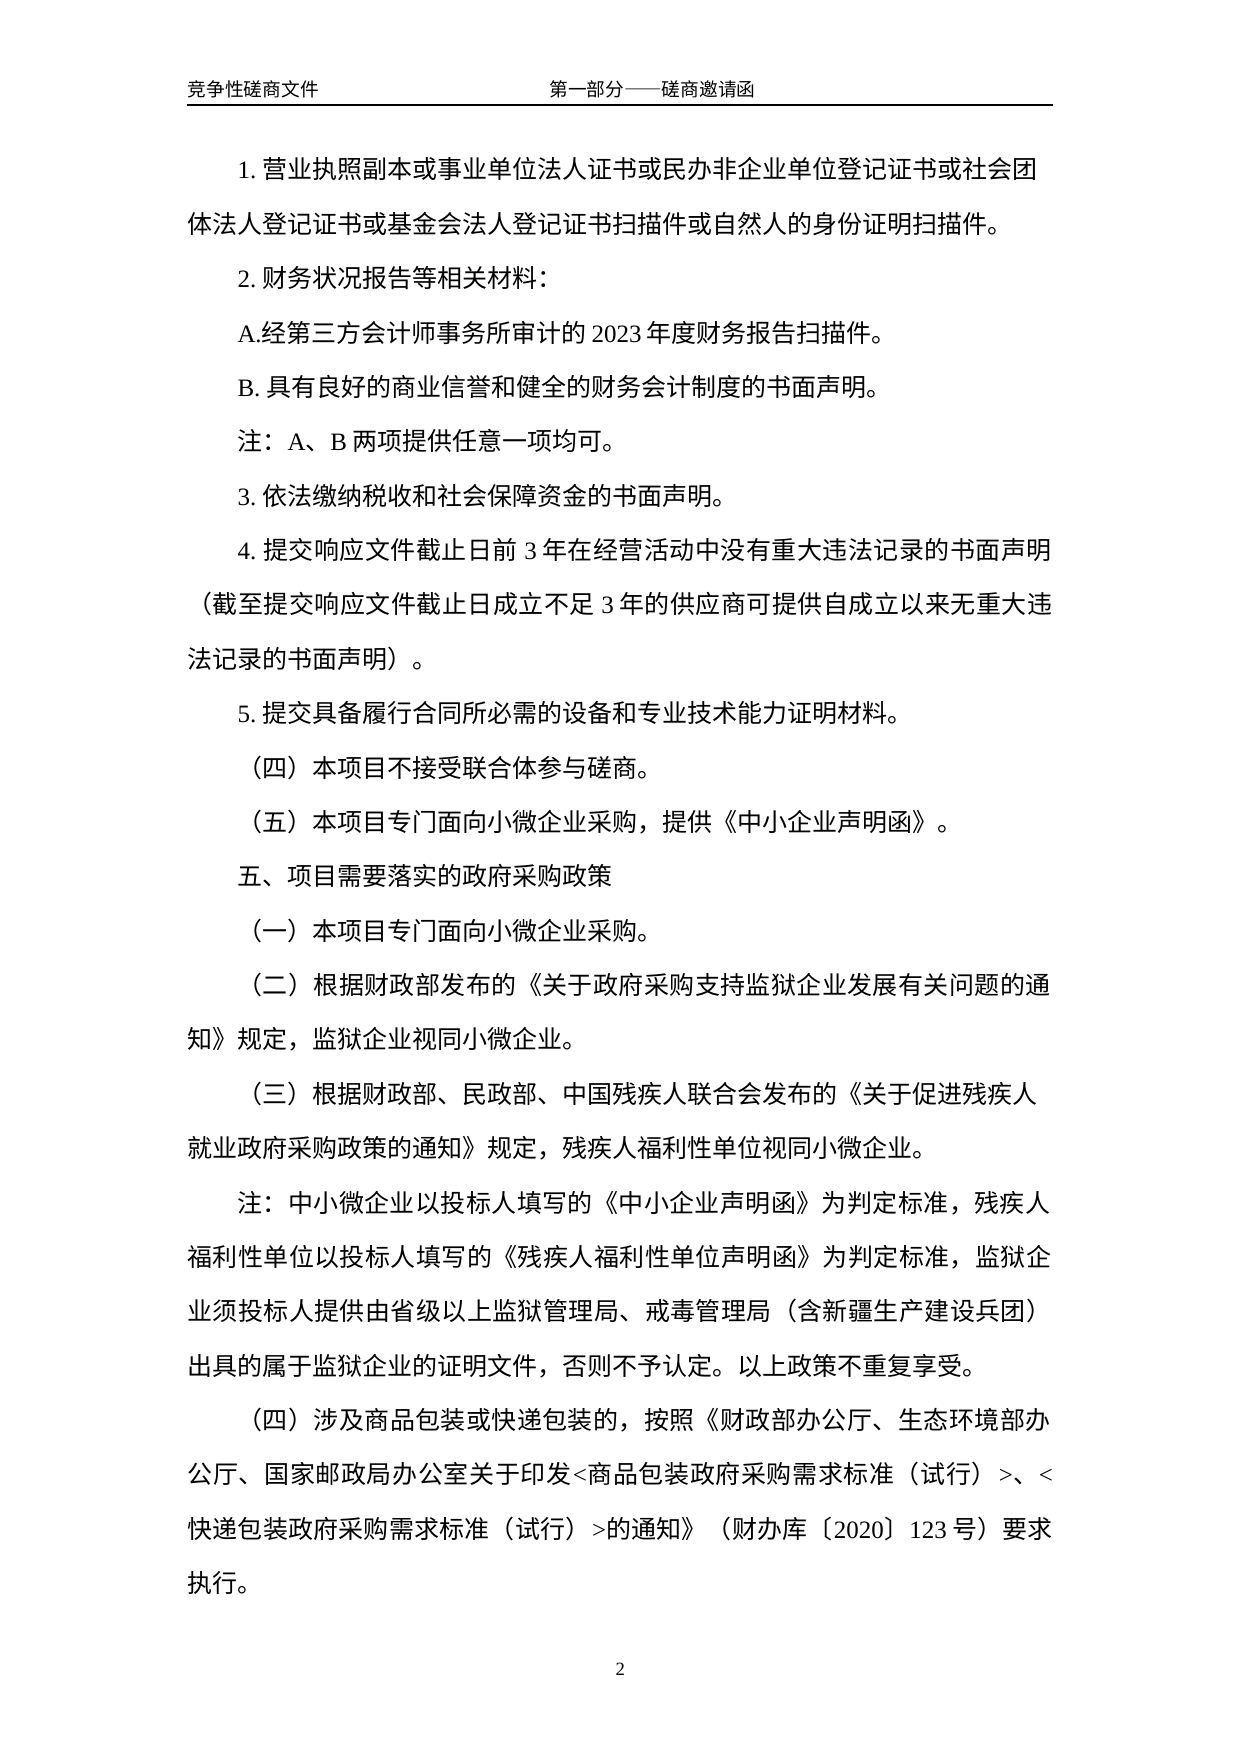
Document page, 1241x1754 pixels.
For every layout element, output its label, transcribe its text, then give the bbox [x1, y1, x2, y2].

text （二）根据财政部发布的《关于政府采购支持监狱企业发展有关问题的通知》规定，监狱企业视同小微企业。 [187, 966, 1053, 1056]
text 五、项目需要落实的政府采购政策 [187, 857, 1053, 893]
text 2. 财务状况报告等相关材料： [187, 259, 1053, 295]
text （四）涉及商品包装或快递包装的，按照《财政部办公厅、生态环境部办公厅、国家邮政局办公室关于印发<商品包装政府采购需求标准（试行）>、<快递包装政府采购需求标准（试行）>的通知》（财办库〔2020〕123号）要求执行。 [187, 1401, 1053, 1600]
text 4. 提交响应文件截止日前3年在经营活动中没有重大违法记录的书面声明（截至提交响应文件截止日成立不足3年的供应商可提供自成立以来无重大违法记录的书面声明）。 [187, 531, 1053, 676]
text 5. 提交具备履行合同所必需的设备和专业技术能力证明材料。 [187, 694, 1053, 730]
text A.经第三方会计师事务所审计的2023年度财务报告扫描件。 [187, 313, 1053, 349]
text 注：A、B两项提供任意一项均可。 [187, 422, 1053, 458]
text B. 具有良好的商业信誉和健全的财务会计制度的书面声明。 [187, 367, 1053, 404]
text （四）本项目不接受联合体参与磋商。 [187, 748, 1053, 784]
text 3. 依法缴纳税收和社会保障资金的书面声明。 [187, 476, 1053, 512]
text （五）本项目专门面向小微企业采购，提供《中小企业声明函》。 [187, 802, 1053, 839]
text （一）本项目专门面向小微企业采购。 [187, 911, 1053, 947]
text 注：中小微企业以投标人填写的《中小企业声明函》为判定标准，残疾人福利性单位以投标人填写的《残疾人福利性单位声明函》为判定标准，监狱企业须投标人提供由省级以上监狱管理局、戒毒管理局（含新疆生产建设兵团）出具的属于监狱企业的证明文件，否则不予认定。以上政策不重复享受。 [187, 1183, 1053, 1382]
text （三）根据财政部、民政部、中国残疾人联合会发布的《关于促进残疾人就业政府采购政策的通知》规定，残疾人福利性单位视同小微企业。 [187, 1074, 1053, 1165]
text 1. 营业执照副本或事业单位法人证书或民办非企业单位登记证书或社会团体法人登记证书或基金会法人登记证书扫描件或自然人的身份证明扫描件。 [187, 150, 1053, 241]
